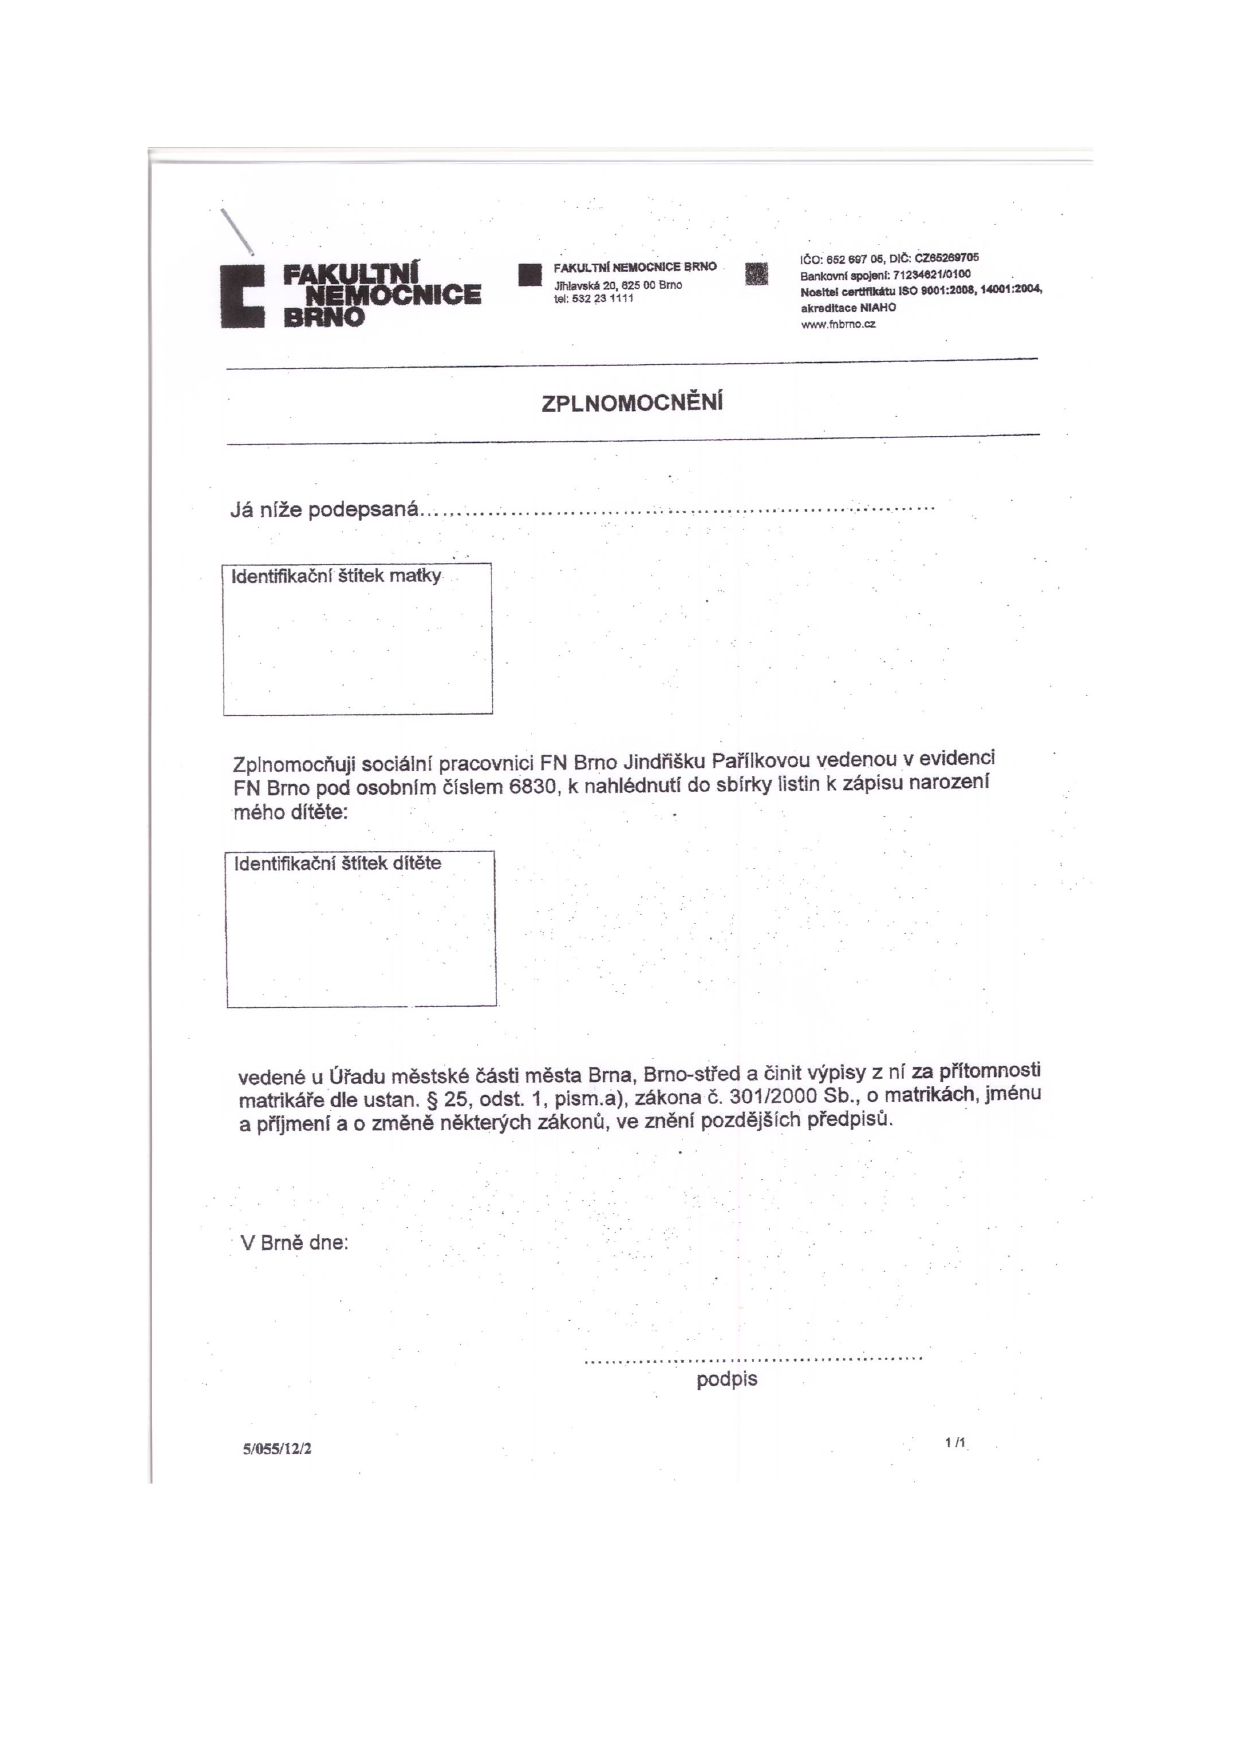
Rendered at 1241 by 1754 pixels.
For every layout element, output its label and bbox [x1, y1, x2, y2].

picture [147, 147, 1094, 1484]
